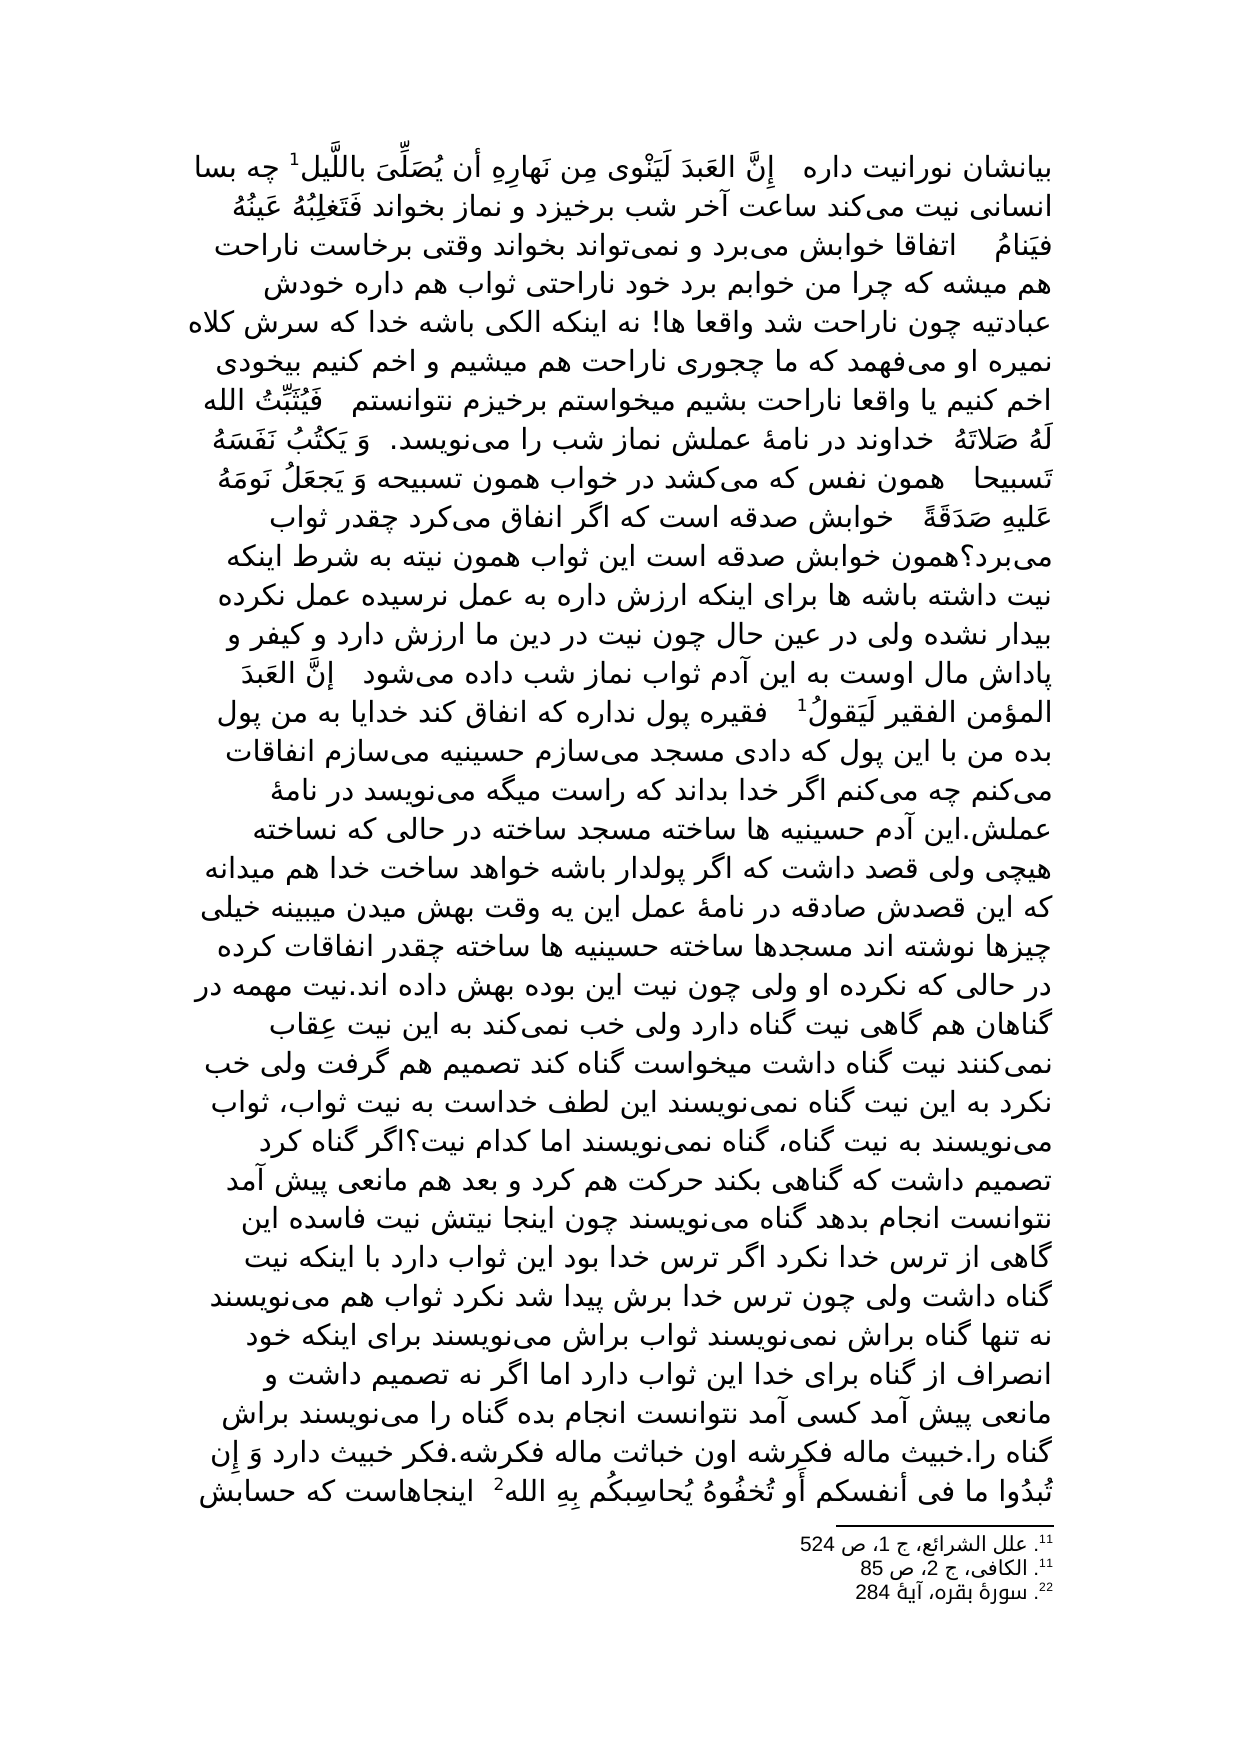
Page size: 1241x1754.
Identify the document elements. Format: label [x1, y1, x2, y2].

text [187, 150, 1053, 1508]
